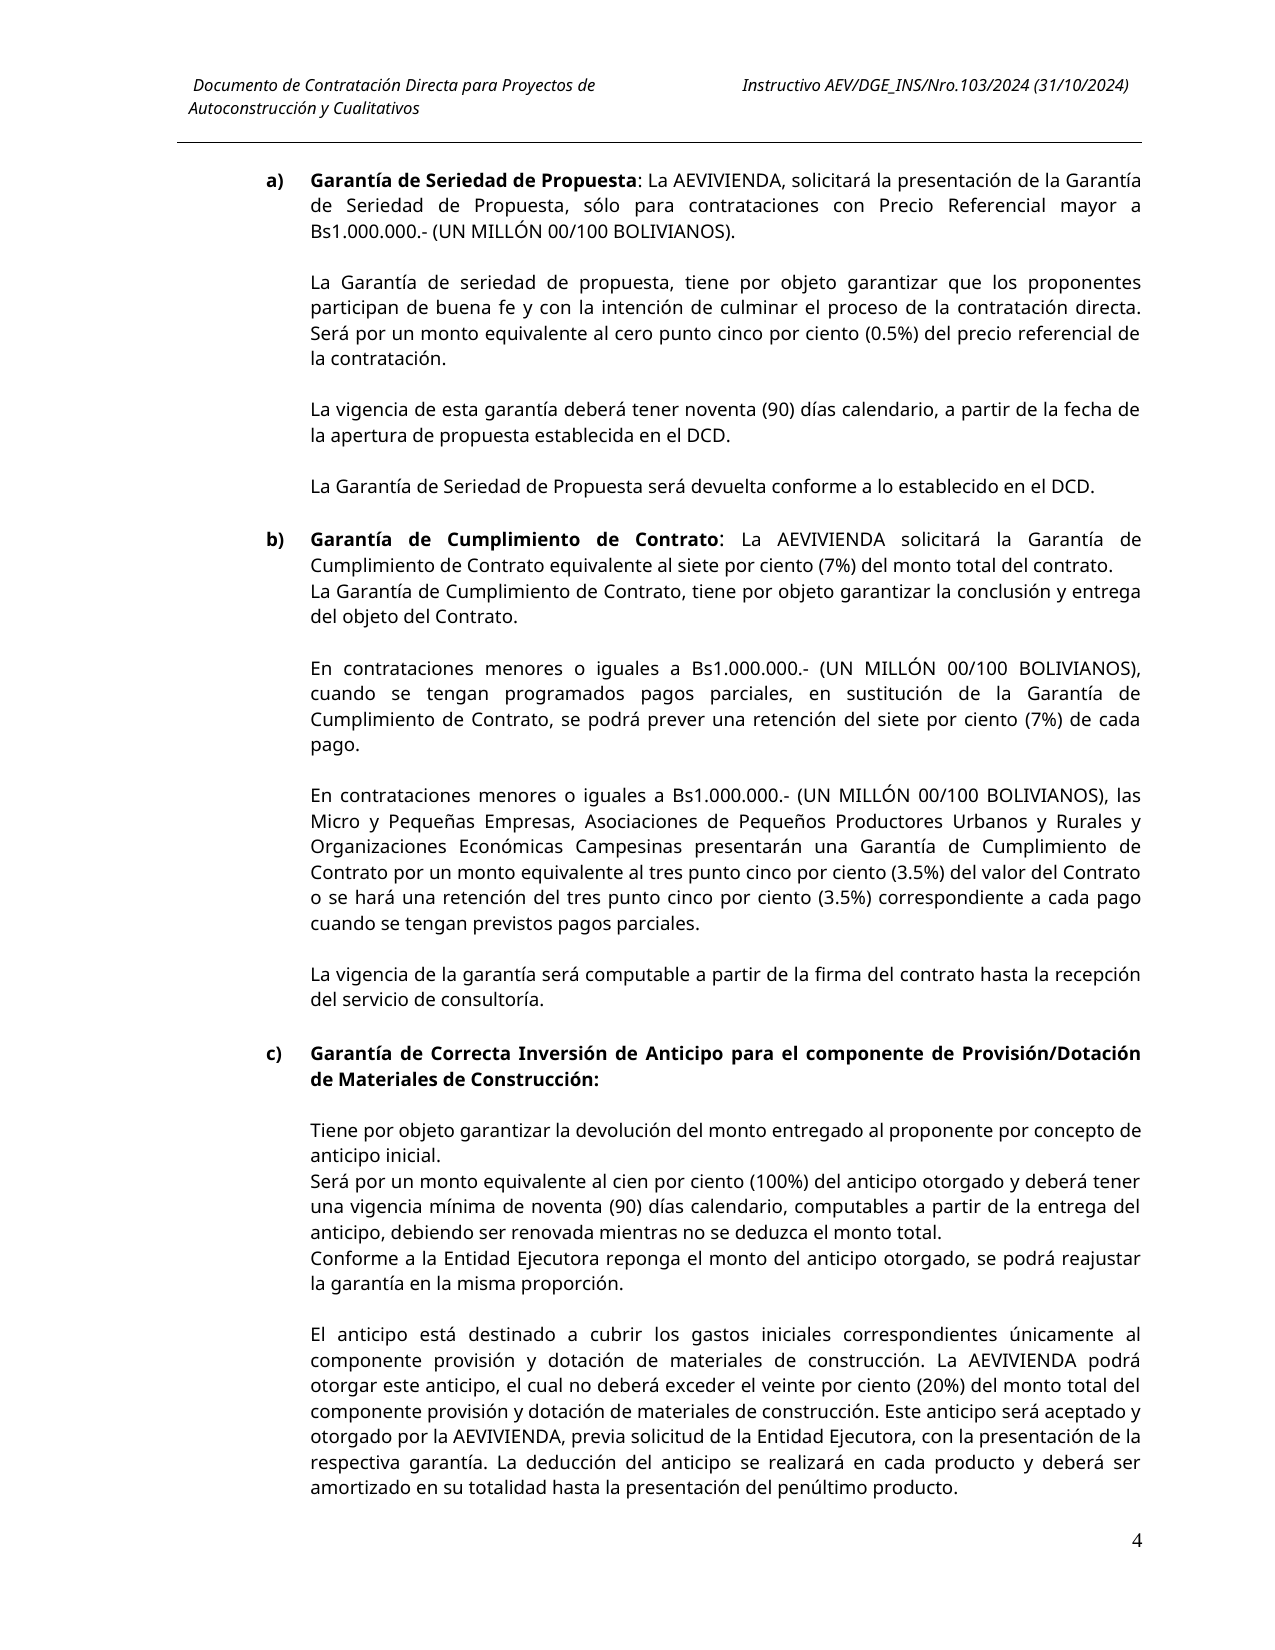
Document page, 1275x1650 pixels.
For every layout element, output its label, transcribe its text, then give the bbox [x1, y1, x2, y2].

list Garantía de Seriedad de Propuesta: La AEVIVIENDA, solicitará la presentación de la Garantía de Seriedad de Propuesta, sólo para contrataciones con Precio Referencial mayor a Bs1.000.000.- (UN MILLÓN 00/100 BOLIVIANOS). [266, 167, 1142, 244]
list Garantía de Correcta Inversión de Anticipo para el componente de Provisión/Dotación de Materiales de Construcción: [266, 1041, 1142, 1092]
list La Garantía de seriedad de propuesta, tiene por objeto garantizar que los proponentes participan de buena fe y con la intención de culminar el proceso de la contratación directa. Será por un monto equivalente al cero punto cinco por ciento (0.5%) del precio referencial de la contratación. [310, 269, 1142, 371]
list Garantía de Cumplimiento de Contrato: La AEVIVIENDA solicitará la Garantía de Cumplimiento de Contrato equivalente al siete por ciento (7%) del monto total del contrato. [266, 524, 1142, 578]
list En contrataciones menores o iguales a Bs1.000.000.- (UN MILLÓN 00/100 BOLIVIANOS), las Micro y Pequeñas Empresas, Asociaciones de Pequeños Productores Urbanos y Rurales y Organizaciones Económicas Campesinas presentarán una Garantía de Cumplimiento de Contrato por un monto equivalente al tres punto cinco por ciento (3.5%) del valor del Contrato o se hará una retención del tres punto cinco por ciento (3.5%) correspondiente a cada pago cuando se tengan previstos pagos parciales. [310, 782, 1142, 936]
list La vigencia de la garantía será computable a partir de la firma del contrato hasta la recepción del servicio de consultoría. [310, 961, 1142, 1012]
list La Garantía de Seriedad de Propuesta será devuelta conforme a lo establecido en el DCD. [310, 473, 1142, 499]
list La vigencia de esta garantía deberá tener noventa (90) días calendario, a partir de la fecha de la apertura de propuesta establecida en el DCD. [310, 397, 1142, 448]
list En contrataciones menores o iguales a Bs1.000.000.- (UN MILLÓN 00/100 BOLIVIANOS), cuando se tengan programados pagos parciales, en sustitución de la Garantía de Cumplimiento de Contrato, se podrá prever una retención del siete por ciento (7%) de cada pago. [310, 655, 1142, 757]
text Conforme a la Entidad Ejecutora reponga el monto del anticipo otorgado, se podrá reajustar la garantía en la misma proporción. [310, 1245, 1142, 1296]
text Tiene por objeto garantizar la devolución del monto entregado al proponente por concepto de anticipo inicial. [310, 1117, 1142, 1168]
text El anticipo está destinado a cubrir los gastos iniciales correspondientes únicamente al componente provisión y dotación de materiales de construcción. La AEVIVIENDA podrá otorgar este anticipo, el cual no deberá exceder el veinte por ciento (20%) del monto total del componente provisión y dotación de materiales de construcción. Este anticipo será aceptado y otorgado por la AEVIVIENDA, previa solicitud de la Entidad Ejecutora, con la presentación de la respectiva garantía. La deducción del anticipo se realizará en cada producto y deberá ser amortizado en su totalidad hasta la presentación del penúltimo producto. [310, 1321, 1142, 1500]
text Será por un monto equivalente al cien por ciento (100%) del anticipo otorgado y deberá tener una vigencia mínima de noventa (90) días calendario, computables a partir de la entrega del anticipo, debiendo ser renovada mientras no se deduzca el monto total. [310, 1168, 1142, 1245]
list La Garantía de Cumplimiento de Contrato, tiene por objeto garantizar la conclusión y entrega del objeto del Contrato. [310, 578, 1142, 629]
